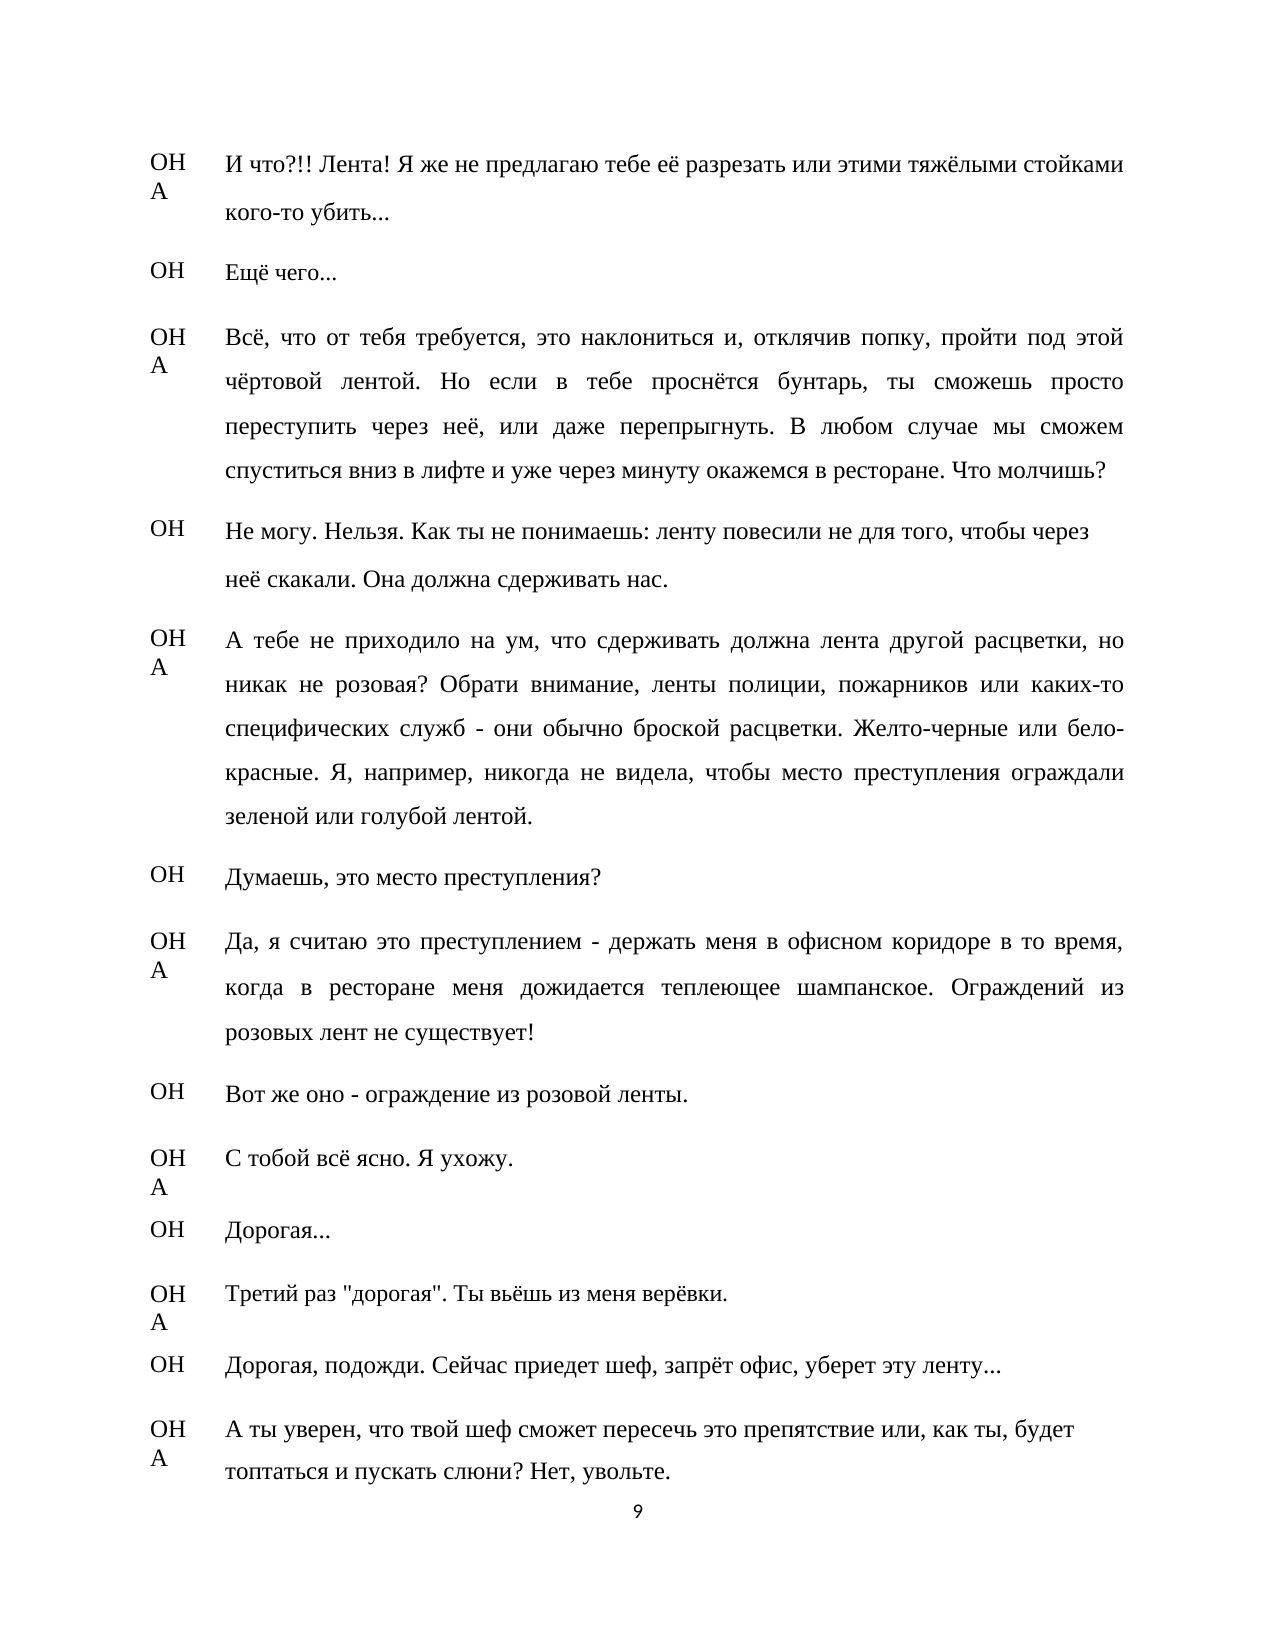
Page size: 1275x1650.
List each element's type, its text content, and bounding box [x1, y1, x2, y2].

text ОНА [150, 147, 204, 205]
text ОН [150, 1350, 185, 1378]
text ОН [150, 514, 185, 542]
text ОНА [150, 926, 204, 984]
text ОНА [150, 1279, 204, 1336]
text ОН [150, 256, 185, 283]
text С тобой всё ясно. Я ухожу. [225, 1143, 1125, 1172]
text ОНА [150, 1143, 204, 1200]
text А тебе не приходило на ум, что сдерживать должна лента другой расцветки, но никак не розовая? Обрати внимание, ленты полиции, пожарников или каких-то специфических служб - они обычно броской расцветки. Желто-черные или бело-красные. Я, например, никогда не видела, чтобы место преступления ограждали зеленой или голубой лентой. [225, 625, 1125, 830]
text 9 [150, 1498, 1125, 1523]
text Всё, что от тебя требуется, это наклониться и, отклячив попку, пройти под этой чёртовой лентой. Но если в тебе проснётся бунтарь, ты сможешь просто переступить через неё, или даже перепрыгнуть. В любом случае мы сможем спуститься вниз в лифте и уже через минуту окажемся в ресторане. Что молчишь? [225, 322, 1125, 484]
text Думаешь, это место преступления? [225, 862, 1125, 891]
text А ты уверен, что твой шеф сможет пересечь это препятствие или, как ты, будет топтаться и пускать слюни? Нет, увольте. [225, 1414, 1125, 1485]
text ОН [150, 860, 185, 888]
text ОН [150, 1215, 185, 1242]
text Третий раз "дорогая". Ты вьёшь из меня верёвки. [225, 1279, 1125, 1306]
text Ещё чего... [225, 258, 1125, 285]
text ОН [150, 1077, 185, 1104]
text ОНА [150, 623, 204, 681]
text И что?!! Лента! Я же не предлагаю тебе её разрезать или этими тяжёлыми стойками кого-то убить... [225, 149, 1125, 225]
text ОНА [150, 1414, 204, 1472]
text Не могу. Нельзя. Как ты не понимаешь: ленту повесили не для того, чтобы через неё скакали. Она должна сдерживать нас. [225, 516, 1125, 593]
text Да, я считаю это преступлением - держать меня в офисном коридоре в то время, когда в ресторане меня дожидается теплеющее шампанское. Ограждений из розовых лент не существует! [225, 926, 1125, 1046]
text Вот же оно - ограждение из розовой ленты. [225, 1079, 1125, 1108]
text ОНА [150, 322, 204, 379]
text Дорогая... [225, 1215, 1125, 1243]
text Дорогая, подожди. Сейчас приедет шеф, запрёт офис, уберет эту ленту... [225, 1350, 1125, 1379]
